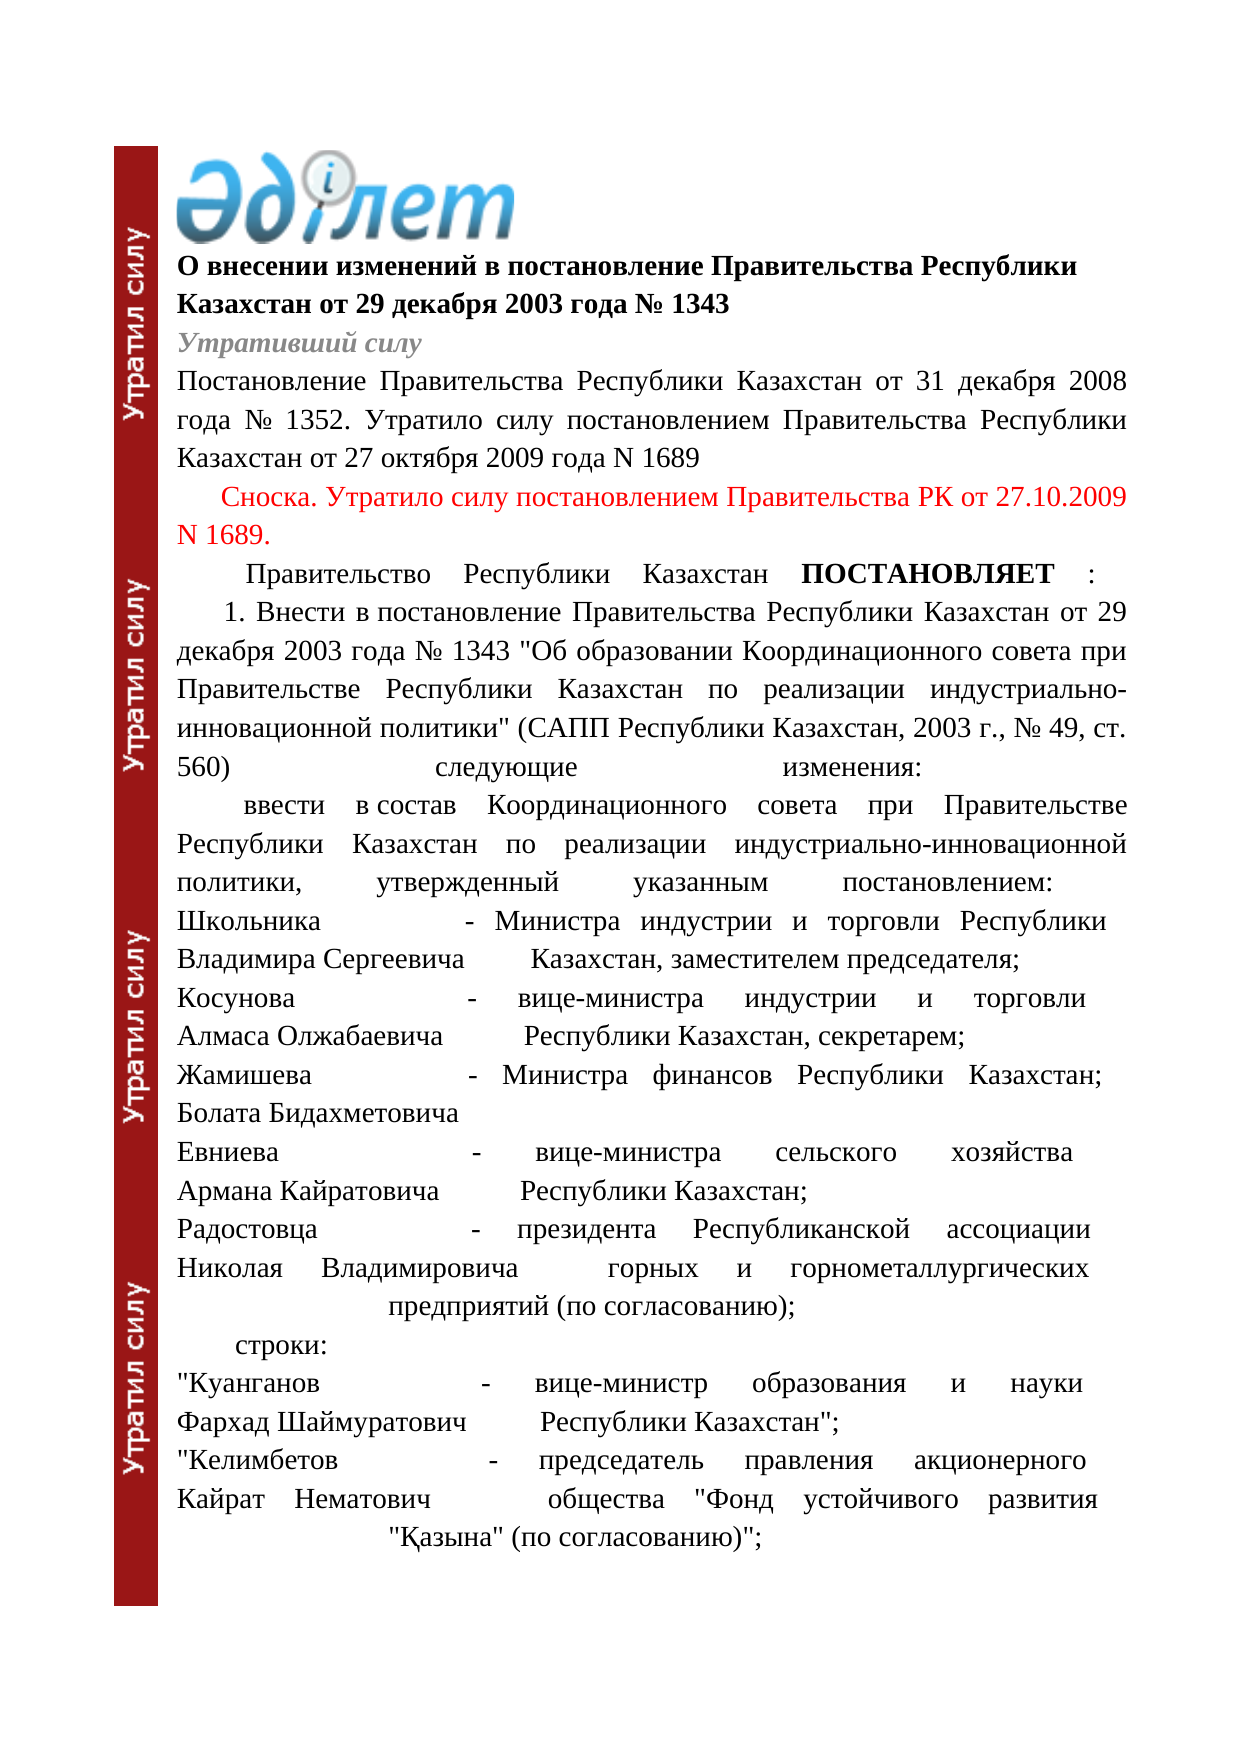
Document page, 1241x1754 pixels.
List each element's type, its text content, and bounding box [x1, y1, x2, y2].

text Утративший силу [112, 325, 1128, 358]
text строки: [112, 1327, 1128, 1360]
text Жамишева - Министра финансов Республики Казахстан; Болата Бидахметовича [112, 1057, 1128, 1129]
text "Келимбетов - председатель правления акционерного Кайрат Нематович общества "Фонд устойчивого развития "Қазына" (по согласованию)"; [112, 1442, 1128, 1553]
picture [114, 1322, 158, 1327]
text Радостовца - президента Республиканской ассоциации Николая Владимировича горных и горнометаллургических предприятий (по согласованию); [112, 1211, 1128, 1322]
picture [114, 975, 158, 980]
picture [114, 1360, 158, 1365]
picture [114, 358, 158, 363]
text О внесении изменений в постановление Правительства Республики Казахстан от 29 декабря 2003 года № 1343 [112, 248, 1128, 320]
picture [114, 146, 158, 248]
picture [114, 551, 158, 556]
text Косунова - вице-министра индустрии и торговли Алмаса Олжабаевича Республики Казахстан, секретарем; [112, 980, 1128, 1052]
text Правительство Республики Казахстан ПОСТАНОВЛЯЕТ : 1. Внести в постановление Правительства Республики Казахстан от 29 декабря 2003 года № 1343 "Об образовании Координационного совета при Правительстве Республики Казахстан по реализации индустриально-инновационной политики" (САПП Республики Казахстан, 2003 г., № 49, ст. 560) следующие изменения: ввести в состав Координационного совета при Правительстве Республики Казахстан по реализации индустриально-инновационной политики, утвержденный указанным постановлением: Школьника - Министра индустрии и торговли Республики Владимира Сергеевича Казахстан, заместителем председателя; [112, 556, 1128, 975]
picture [114, 1129, 158, 1134]
text "Куанганов - вице-министр образования и науки Фархад Шаймуратович Республики Казахстан"; [112, 1365, 1128, 1437]
picture [114, 1206, 158, 1211]
picture [114, 1553, 158, 1606]
text Постановление Правительства Республики Казахстан от 31 декабря 2008 года № 1352. Утратило силу постановлением Правительства Республики Казахстан от 27 октября 2009 года N 1689 [112, 363, 1128, 474]
picture [114, 1052, 158, 1057]
picture [114, 474, 158, 479]
picture [114, 1437, 158, 1442]
text Евниева - вице-министра сельского хозяйства Армана Кайратовича Республики Казахстан; [112, 1134, 1128, 1206]
picture [114, 320, 158, 325]
picture [176, 150, 515, 244]
text Сноска. Утратило силу постановлением Правительства РК от 27.10.2009 N 1689. [112, 479, 1128, 551]
